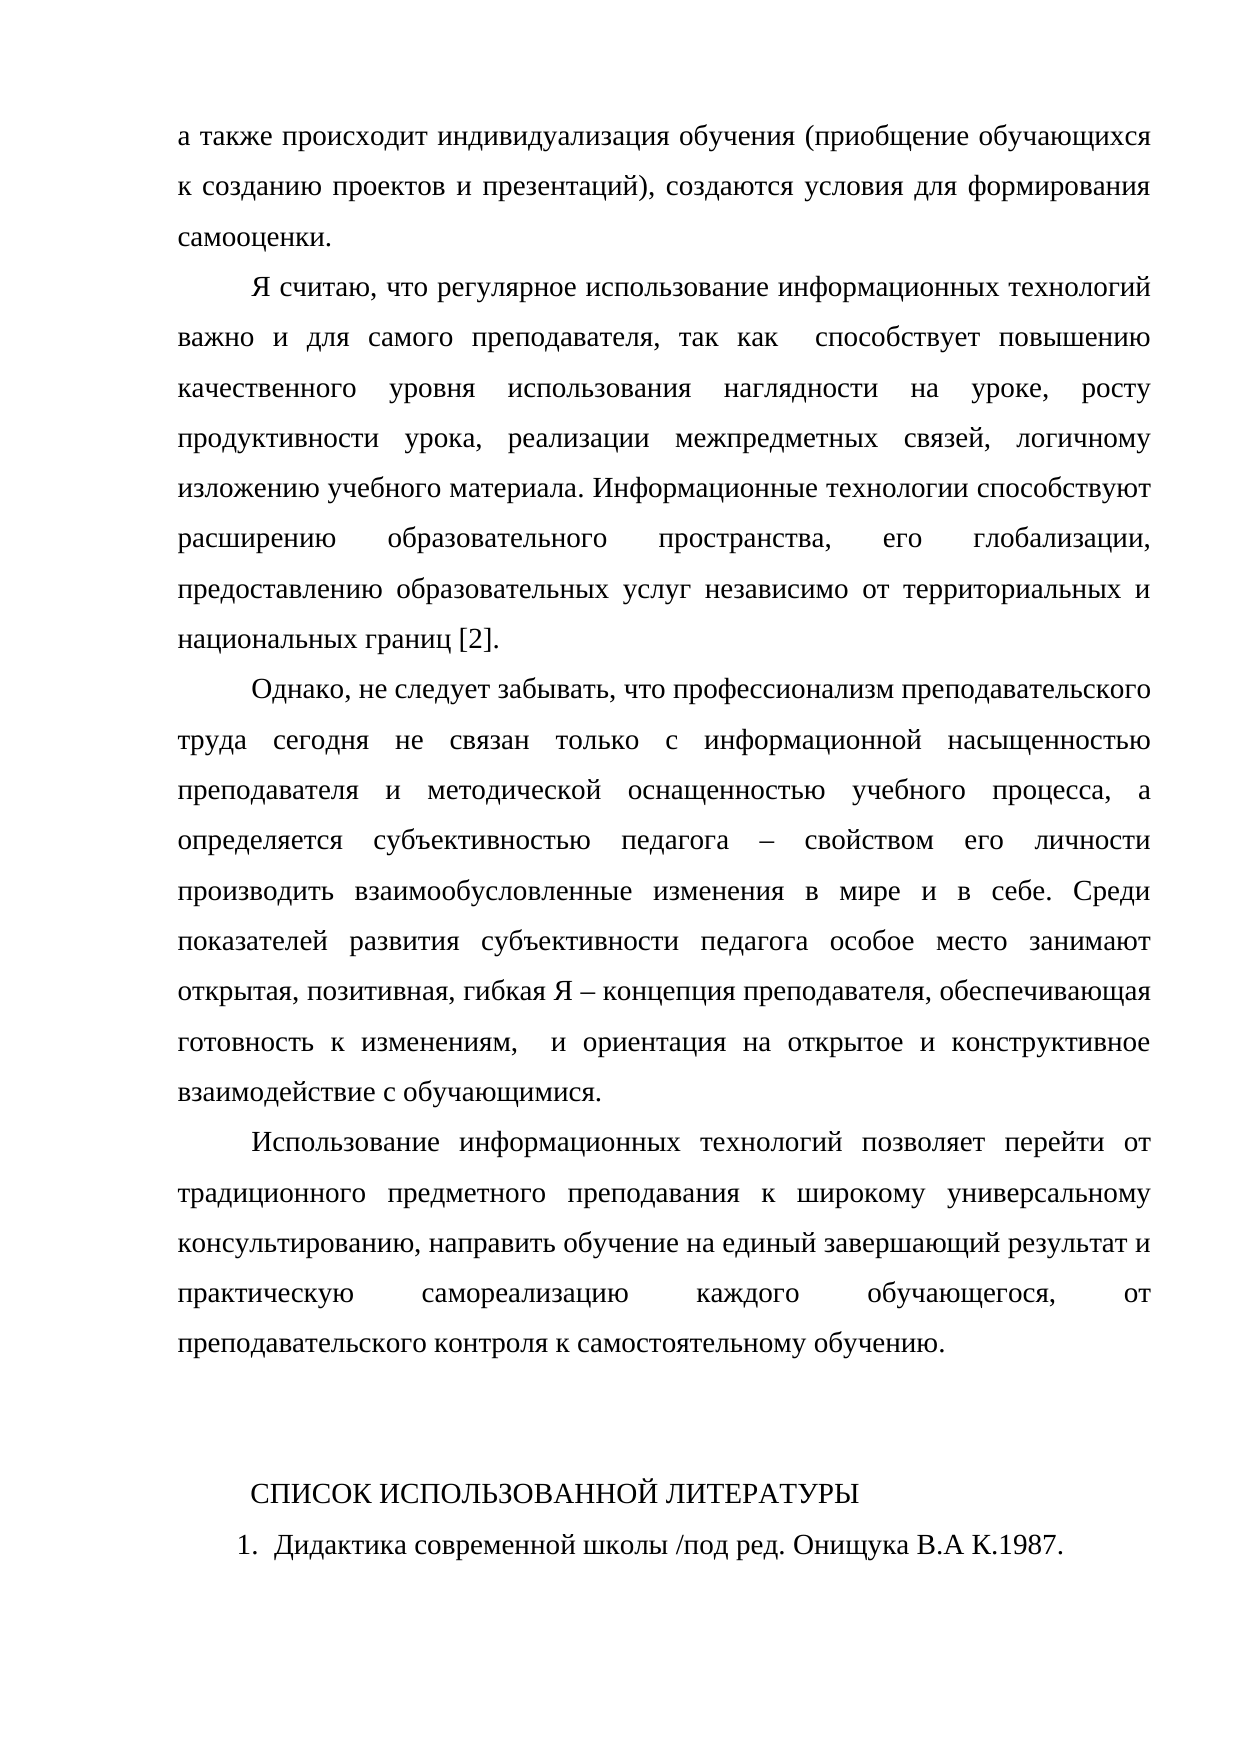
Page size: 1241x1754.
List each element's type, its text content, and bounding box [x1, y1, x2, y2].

text Использование информационных технологий позволяет перейти от традиционного предметного преподавания к широкому универсальному консультированию, направить обучение на единый завершающий результат и практическую самореализацию каждого обучающегося, от преподавательского контроля к самостоятельному обучению. [177, 1124, 1152, 1359]
text СПИСОК ИСПОЛЬЗОВАННОЙ ЛИТЕРАТУРЫ [177, 1477, 1152, 1510]
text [177, 118, 1152, 252]
list Дидактика современной школы /под ред. Онищука В.А К.1987. [236, 1527, 1152, 1560]
text Однако, не следует забывать, что профессионализм преподавательского труда сегодня не связан только с информационной насыщенностью преподавателя и методической оснащенностью учебного процесса, а определяется субъективностью педагога – свойством его личности производить взаимообусловленные изменения в мире и в себе. Среди показателей развития субъективности педагога особое место занимают открытая, позитивная, гибкая Я – концепция преподавателя, обеспечивающая готовность к изменениям, и ориентация на открытое и конструктивное взаимодействие с обучающимися. [177, 672, 1152, 1108]
text Я считаю, что регулярное использование информационных технологий важно и для самого преподавателя, так как способствует повышению качественного уровня использования наглядности на уроке, росту продуктивности урока, реализации межпредметных связей, логичному изложению учебного материала. Информационные технологии способствуют расширению образовательного пространства, его глобализации, предоставлению образовательных услуг независимо от территориальных и национальных границ [2]. [177, 269, 1152, 655]
